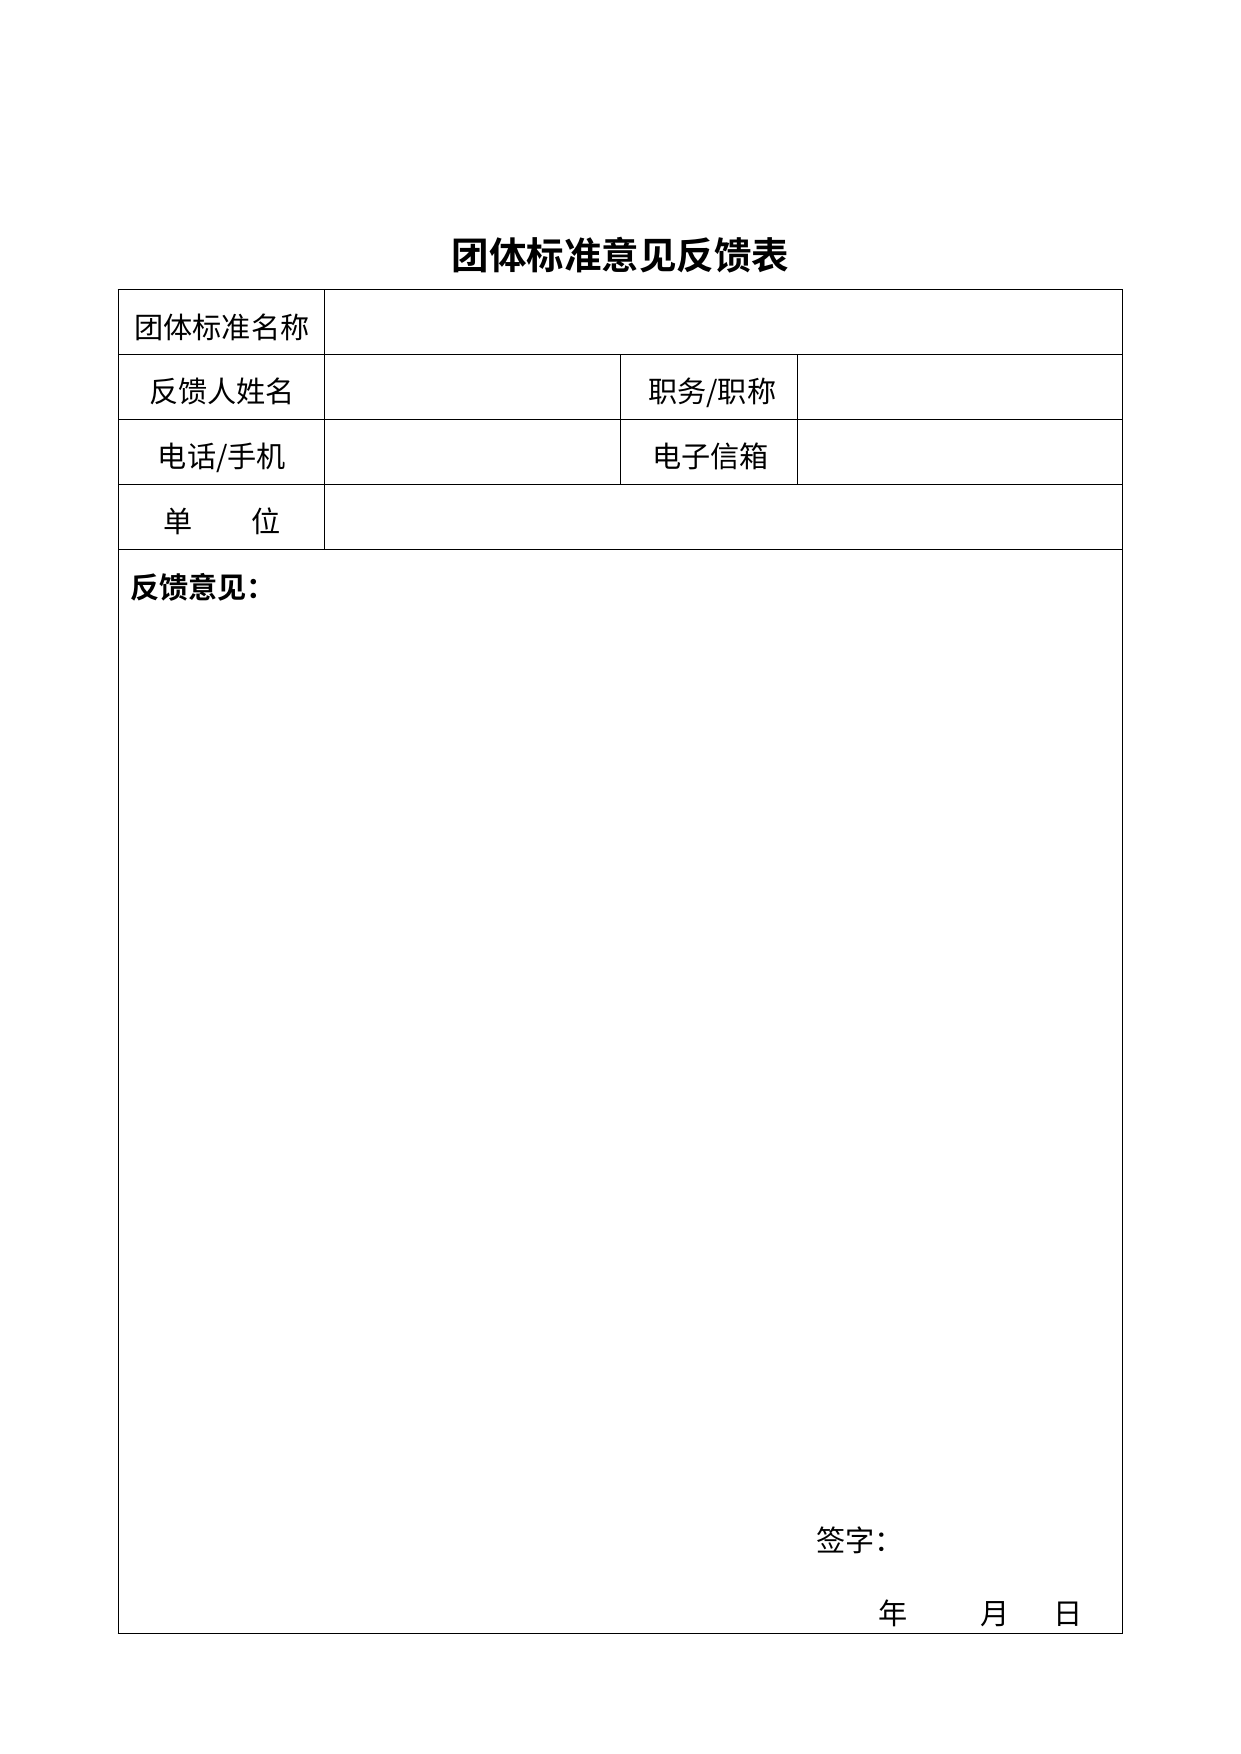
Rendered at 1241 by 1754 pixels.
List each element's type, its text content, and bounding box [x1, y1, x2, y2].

table_cell 单 位 [119, 485, 324, 549]
table_cell 反馈人姓名 [119, 355, 324, 419]
text 团体标准意见反馈表 [111, 226, 1129, 280]
table_cell [325, 420, 620, 484]
table_header [325, 290, 1122, 354]
table_cell 反馈意见： 签字： 年 月 日 [119, 550, 1122, 1633]
table_cell 职务/职称 [621, 355, 797, 419]
table_cell [798, 355, 1122, 419]
table_cell [325, 485, 1122, 549]
table_header 团体标准名称 [119, 290, 324, 354]
table_cell 电话/手机 [119, 420, 324, 484]
table_cell [798, 420, 1122, 484]
table_cell [325, 355, 620, 419]
table_cell 电子信箱 [621, 420, 797, 484]
